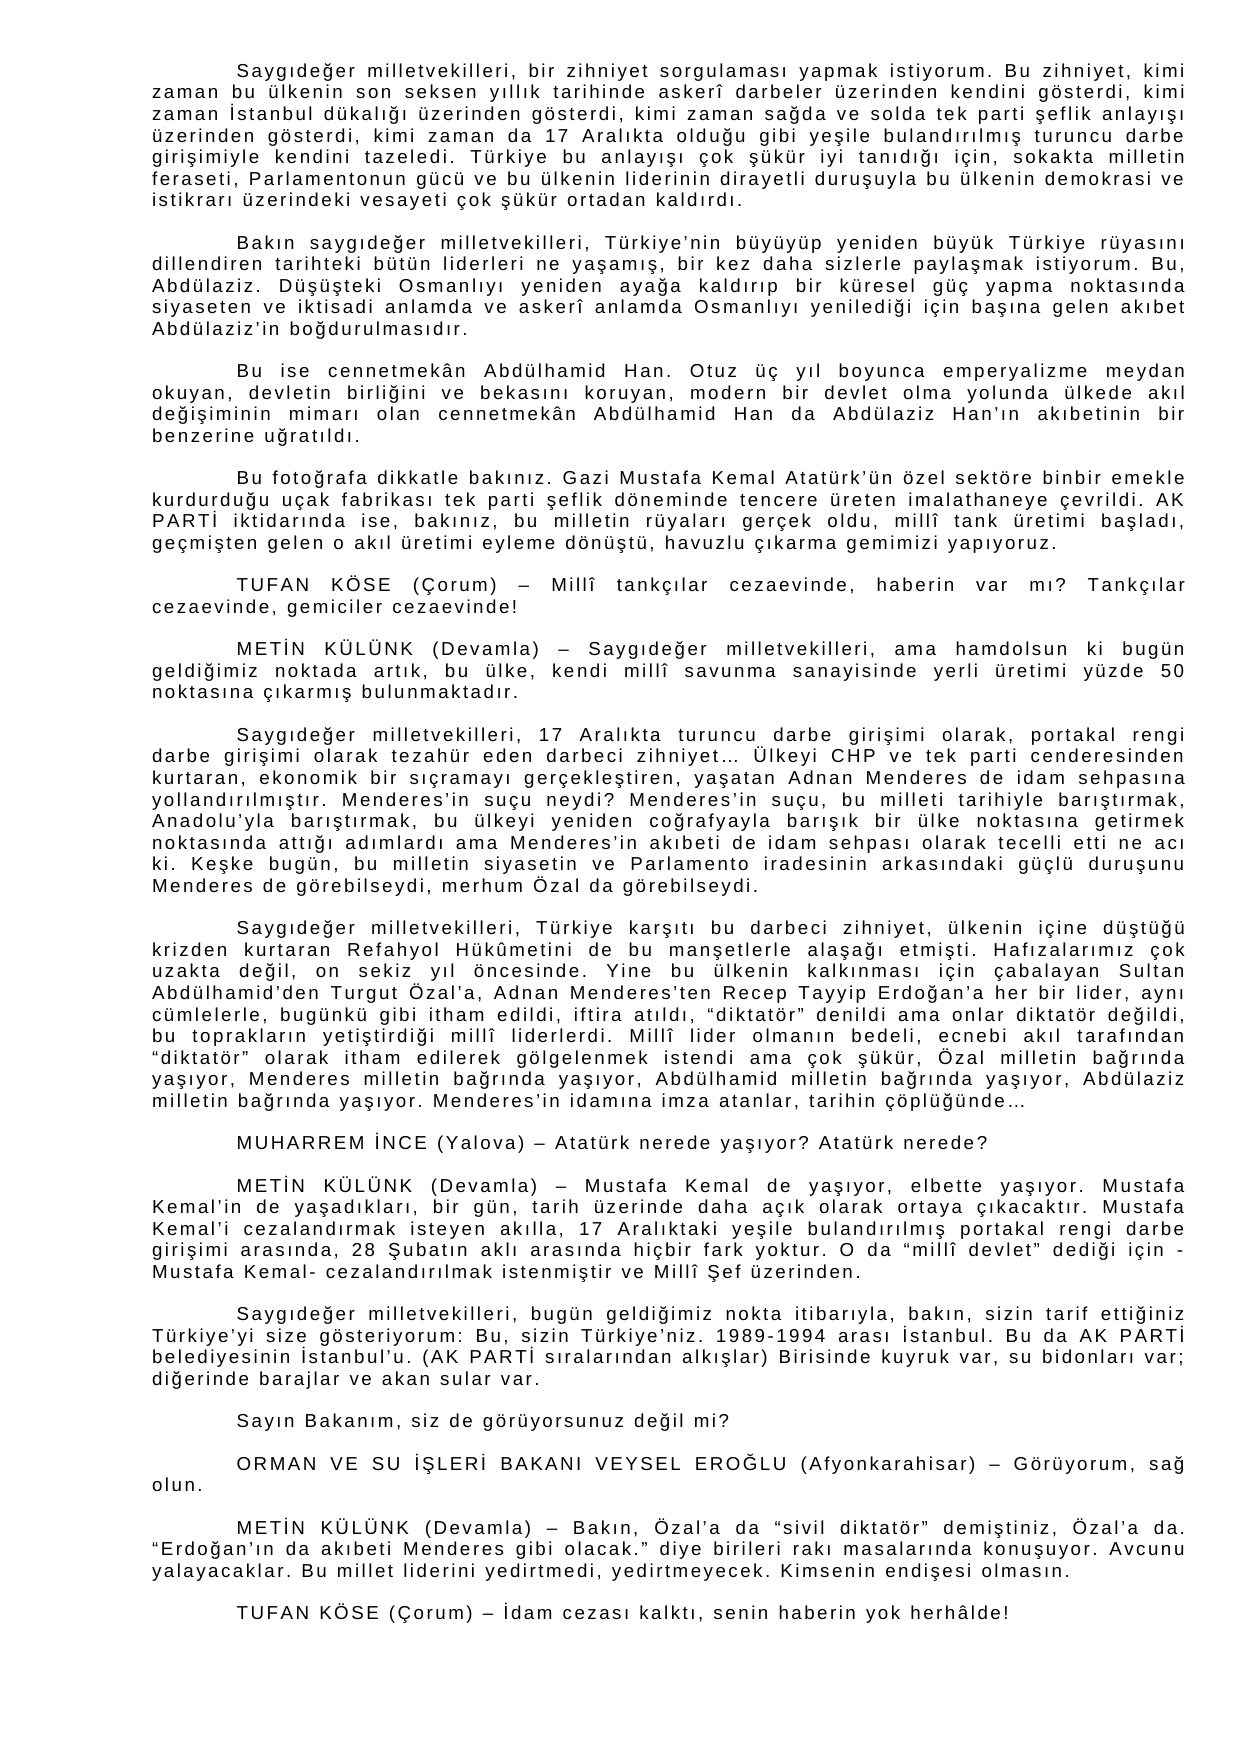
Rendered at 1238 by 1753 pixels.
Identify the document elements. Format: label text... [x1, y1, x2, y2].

text METİN KÜLÜNK (Devamla) – Mustafa Kemal de yaşıyor, elbette yaşıyor. Mustafa Kemal’in de yaşadıkları, bir gün, tarih üzerinde daha açık olarak ortaya çıkacaktır. Mustafa Kemal’i cezalandırmak isteyen akılla, 17 Aralıktaki yeşile bulandırılmış portakal rengi darbe girişimi arasında, 28 Şubatın aklı arasında hiçbir fark yoktur. O da “millî devlet” dediği için -Mustafa Kemal- cezalandırılmak istenmiştir ve Millî Şef üzerinden. [152, 1174, 1186, 1282]
text Bu fotoğrafa dikkatle bakınız. Gazi Mustafa Kemal Atatürk’ün özel sektöre binbir emekle kurdurduğu uçak fabrikası tek parti şeflik döneminde tencere üreten imalathaneye çevrildi. AK PARTİ iktidarında ise, bakınız, bu milletin rüyaları gerçek oldu, millî tank üretimi başladı, geçmişten gelen o akıl üretimi eyleme dönüştü, havuzlu çıkarma gemimizi yapıyoruz. [152, 467, 1186, 553]
text METİN KÜLÜNK (Devamla) – Bakın, Özal’a da “sivil diktatör” demiştiniz, Özal’a da. “Erdoğan’ın da akıbeti Menderes gibi olacak.” diye birileri rakı masalarında konuşuyor. Avcunu yalayacaklar. Bu millet liderini yedirtmedi, yedirtmeyecek. Kimsenin endişesi olmasın. [152, 1516, 1186, 1581]
text Saygıdeğer milletvekilleri, Türkiye karşıtı bu darbeci zihniyet, ülkenin içine düştüğü krizden kurtaran Refahyol Hükûmetini de bu manşetlerle alaşağı etmişti. Hafızalarımız çok uzakta değil, on sekiz yıl öncesinde. Yine bu ülkenin kalkınması için çabalayan Sultan Abdülhamid’den Turgut Özal’a, Adnan Menderes’ten Recep Tayyip Erdoğan’a her bir lider, aynı cümlelerle, bugünkü gibi itham edildi, iftira atıldı, “diktatör” denildi ama onlar diktatör değildi, bu toprakların yetiştirdiği millî liderlerdi. Millî lider olmanın bedeli, ecnebi akıl tarafından “diktatör” olarak itham edilerek gölgelenmek istendi ama çok şükür, Özal milletin bağrında yaşıyor, Menderes milletin bağrında yaşıyor, Abdülhamid milletin bağrında yaşıyor, Abdülaziz milletin bağrında yaşıyor. Menderes’in idamına imza atanlar, tarihin çöplüğünde… [152, 917, 1186, 1111]
text Saygıdeğer milletvekilleri, bugün geldiğimiz nokta itibarıyla, bakın, sizin tarif ettiğiniz Türkiye’yi size gösteriyorum: Bu, sizin Türkiye’niz. 1989-1994 arası İstanbul. Bu da AK PARTİ belediyesinin İstanbul’u. (AK PARTİ sıralarından alkışlar) Birisinde kuyruk var, su bidonları var; diğerinde barajlar ve akan sular var. [152, 1303, 1186, 1389]
text METİN KÜLÜNK (Devamla) – Saygıdeğer milletvekilleri, ama hamdolsun ki bugün geldiğimiz noktada artık, bu ülke, kendi millî savunma sanayisinde yerli üretimi yüzde 50 noktasına çıkarmış bulunmaktadır. [152, 638, 1186, 703]
text Bakın saygıdeğer milletvekilleri, Türkiye’nin büyüyüp yeniden büyük Türkiye rüyasını dillendiren tarihteki bütün liderleri ne yaşamış, bir kez daha sizlerle paylaşmak istiyorum. Bu, Abdülaziz. Düşüşteki Osmanlıyı yeniden ayağa kaldırıp bir küresel güç yapma noktasında siyaseten ve iktisadi anlamda ve askerî anlamda Osmanlıyı yenilediği için başına gelen akıbet Abdülaziz’in boğdurulmasıdır. [152, 231, 1186, 339]
text TUFAN KÖSE (Çorum) – İdam cezası kalktı, senin haberin yok herhâlde! [152, 1602, 1186, 1623]
text ORMAN VE SU İŞLERİ BAKANI VEYSEL EROĞLU (Afyonkarahisar) – Görüyorum, sağ olun. [152, 1452, 1186, 1496]
text Sayın Bakanım, siz de görüyorsunuz değil mi? [152, 1410, 1186, 1432]
text TUFAN KÖSE (Çorum) – Millî tankçılar cezaevinde, haberin var mı? Tankçılar cezaevinde, gemiciler cezaevinde! [152, 574, 1186, 617]
text Saygıdeğer milletvekilleri, bir zihniyet sorgulaması yapmak istiyorum. Bu zihniyet, kimi zaman bu ülkenin son seksen yıllık tarihinde askerî darbeler üzerinden kendini gösterdi, kimi zaman İstanbul dükalığı üzerinden gösterdi, kimi zaman sağda ve solda tek parti şeflik anlayışı üzerinden gösterdi, kimi zaman da 17 Aralıkta olduğu gibi yeşile bulandırılmış turuncu darbe girişimiyle kendini tazeledi. Türkiye bu anlayışı çok şükür iyi tanıdığı için, sokakta milletin feraseti, Parlamentonun gücü ve bu ülkenin liderinin dirayetli duruşuyla bu ülkenin demokrasi ve istikrarı üzerindeki vesayeti çok şükür ortadan kaldırdı. [152, 60, 1186, 211]
text MUHARREM İNCE (Yalova) – Atatürk nerede yaşıyor? Atatürk nerede? [152, 1132, 1186, 1153]
text Saygıdeğer milletvekilleri, 17 Aralıkta turuncu darbe girişimi olarak, portakal rengi darbe girişimi olarak tezahür eden darbeci zihniyet… Ülkeyi CHP ve tek parti cenderesinden kurtaran, ekonomik bir sıçramayı gerçekleştiren, yaşatan Adnan Menderes de idam sehpasına yollandırılmıştır. Menderes’in suçu neydi? Menderes’in suçu, bu milleti tarihiyle barıştırmak, Anadolu’yla barıştırmak, bu ülkeyi yeniden coğrafyayla barışık bir ülke noktasına getirmek noktasında attığı adımlardı ama Menderes’in akıbeti de idam sehpası olarak tecelli etti ne acı ki. Keşke bugün, bu milletin siyasetin ve Parlamento iradesinin arkasındaki güçlü duruşunu Menderes de görebilseydi, merhum Özal da görebilseydi. [152, 724, 1186, 896]
text Bu ise cennetmekân Abdülhamid Han. Otuz üç yıl boyunca emperyalizme meydan okuyan, devletin birliğini ve bekasını koruyan, modern bir devlet olma yolunda ülkede akıl değişiminin mimarı olan cennetmekân Abdülhamid Han da Abdülaziz Han’ın akıbetinin bir benzerine uğratıldı. [152, 360, 1186, 446]
